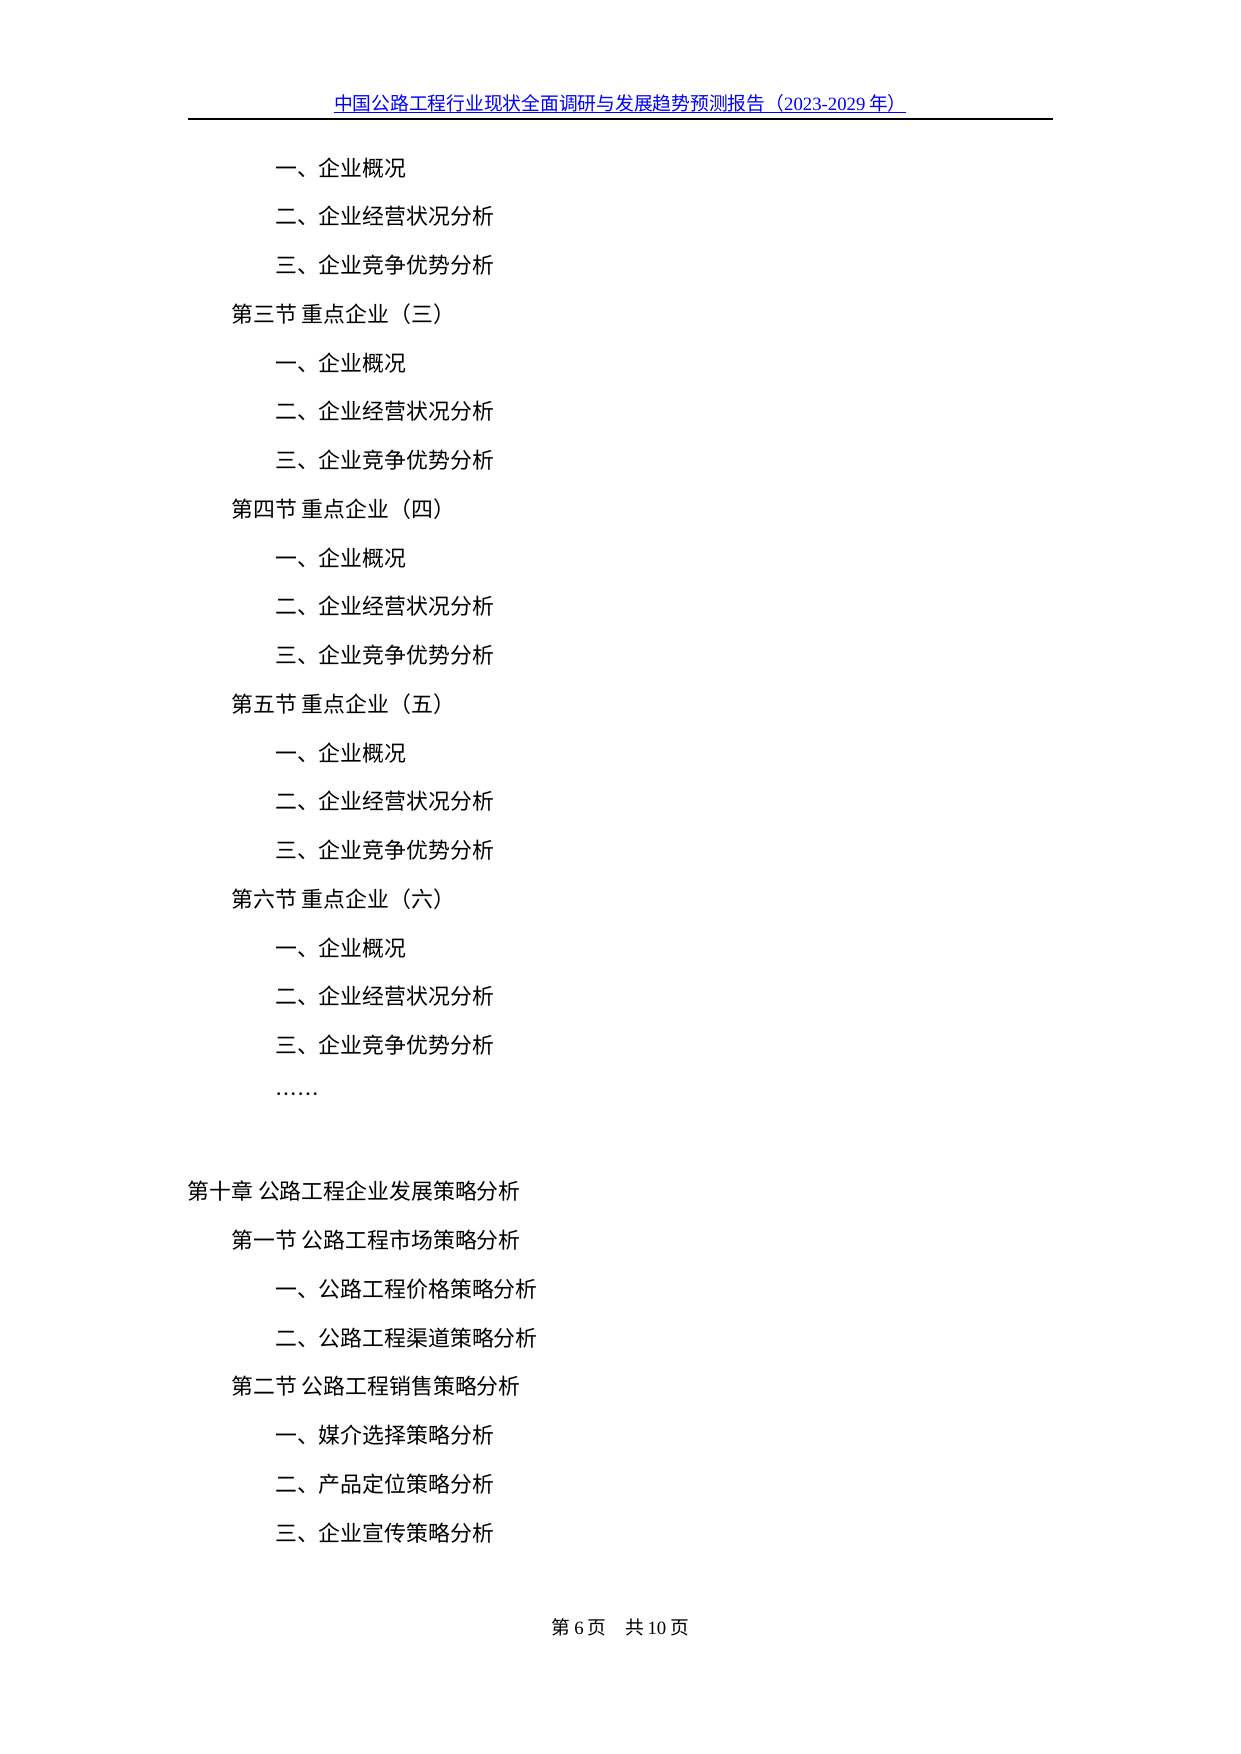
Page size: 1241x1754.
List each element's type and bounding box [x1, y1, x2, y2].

text [187, 150, 1053, 1548]
